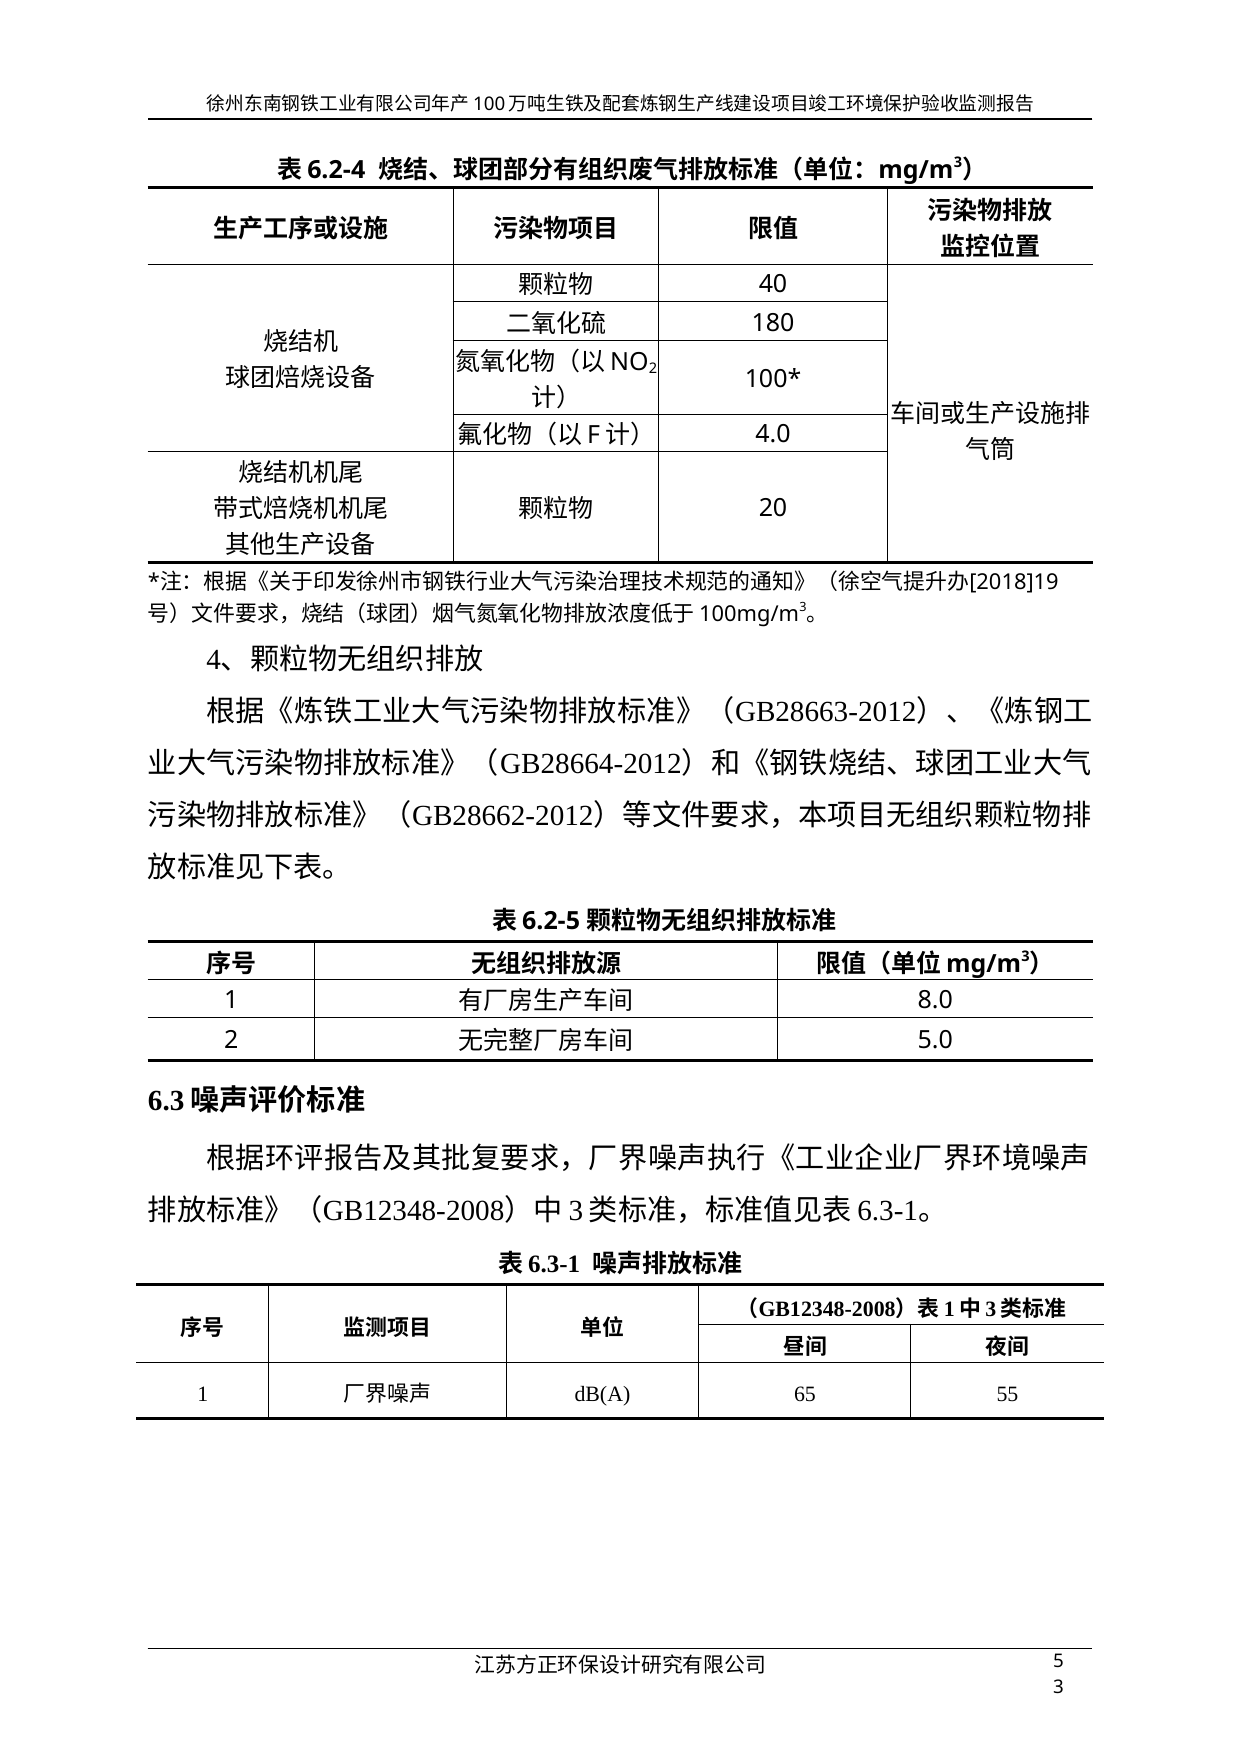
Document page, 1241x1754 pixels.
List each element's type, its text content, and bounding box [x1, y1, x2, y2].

table_cell 8.0 [778, 980, 1092, 1017]
table_cell 4.0 [659, 415, 887, 451]
table_cell 氟化物（以F计） [454, 415, 658, 451]
table_cell 昼间 [699, 1325, 910, 1362]
table_cell 20 [659, 452, 887, 561]
table_cell 颗粒物 [454, 452, 658, 561]
table_cell 65 [699, 1363, 910, 1417]
table_cell 5.0 [778, 1018, 1092, 1059]
table_cell 1 [136, 1363, 268, 1417]
text 表6.2-4 烧结、球团部分有组织废气排放标准（单位：mg/m3） [148, 150, 1116, 186]
text *注：根据《关于印发徐州市钢铁行业大气污染治理技术规范的通知》（徐空气提升办[2018]19号）文件要求，烧结（球团）烟气氮氧化物排放浓度低于100mg/m3。 [148, 564, 1092, 627]
table_header 无组织排放源 [315, 943, 777, 979]
table_header 序号 [136, 1286, 268, 1362]
table_cell 氮氧化物（以NO2计） [454, 341, 658, 414]
table_header 限值（单位mg/m3） [778, 943, 1092, 979]
table_cell 55 [911, 1363, 1104, 1417]
table_cell 厂界噪声 [269, 1363, 506, 1417]
table_cell 烧结机 球团焙烧设备 [148, 265, 453, 451]
table_cell 100* [659, 341, 887, 414]
table_header 生产工序或设施 [148, 189, 453, 263]
table_cell 颗粒物 [454, 265, 658, 301]
table_cell 180 [659, 302, 887, 340]
text 表6.3-1 噪声排放标准 [148, 1231, 1092, 1283]
table_header （GB12348-2008）表1中3类标准 [699, 1286, 1104, 1324]
subtitle 6.3噪声评价标准 [148, 1068, 1092, 1121]
table_cell 40 [659, 265, 887, 301]
table_cell 有厂房生产车间 [315, 980, 777, 1017]
table_cell 无完整厂房车间 [315, 1018, 777, 1059]
table_cell dB(A) [507, 1363, 698, 1417]
table_header 污染物项目 [454, 189, 658, 263]
table_cell 车间或生产设施排气筒 [888, 265, 1092, 561]
table_header 限值 [659, 189, 887, 263]
table_cell 烧结机机尾 带式焙烧机机尾 其他生产设备 [148, 452, 453, 561]
text 根据环评报告及其批复要求，厂界噪声执行《工业企业厂界环境噪声排放标准》（GB12348-2008）中3类标准，标准值见表6.3-1。 [148, 1127, 1092, 1231]
table_header 污染物排放 监控位置 [888, 189, 1092, 263]
table_header 单位 [507, 1286, 698, 1362]
table_cell 夜间 [911, 1325, 1104, 1362]
text 根据《炼铁工业大气污染物排放标准》（GB28663-2012）、《炼钢工业大气污染物排放标准》（GB28664-2012）和《钢铁烧结、球团工业大气污染物排放标准》（GB28662-2012）等文件要求，本项目无组织颗粒物排放标准见下表。 [148, 679, 1092, 888]
text 表6.2-5 颗粒物无组织排放标准 [148, 888, 1092, 940]
table_cell 1 [148, 980, 314, 1017]
table_cell 2 [148, 1018, 314, 1059]
table_header 序号 [148, 943, 314, 979]
text 4、颗粒物无组织排放 [148, 627, 1092, 679]
table_header 监测项目 [269, 1286, 506, 1362]
table_cell 二氧化硫 [454, 302, 658, 340]
